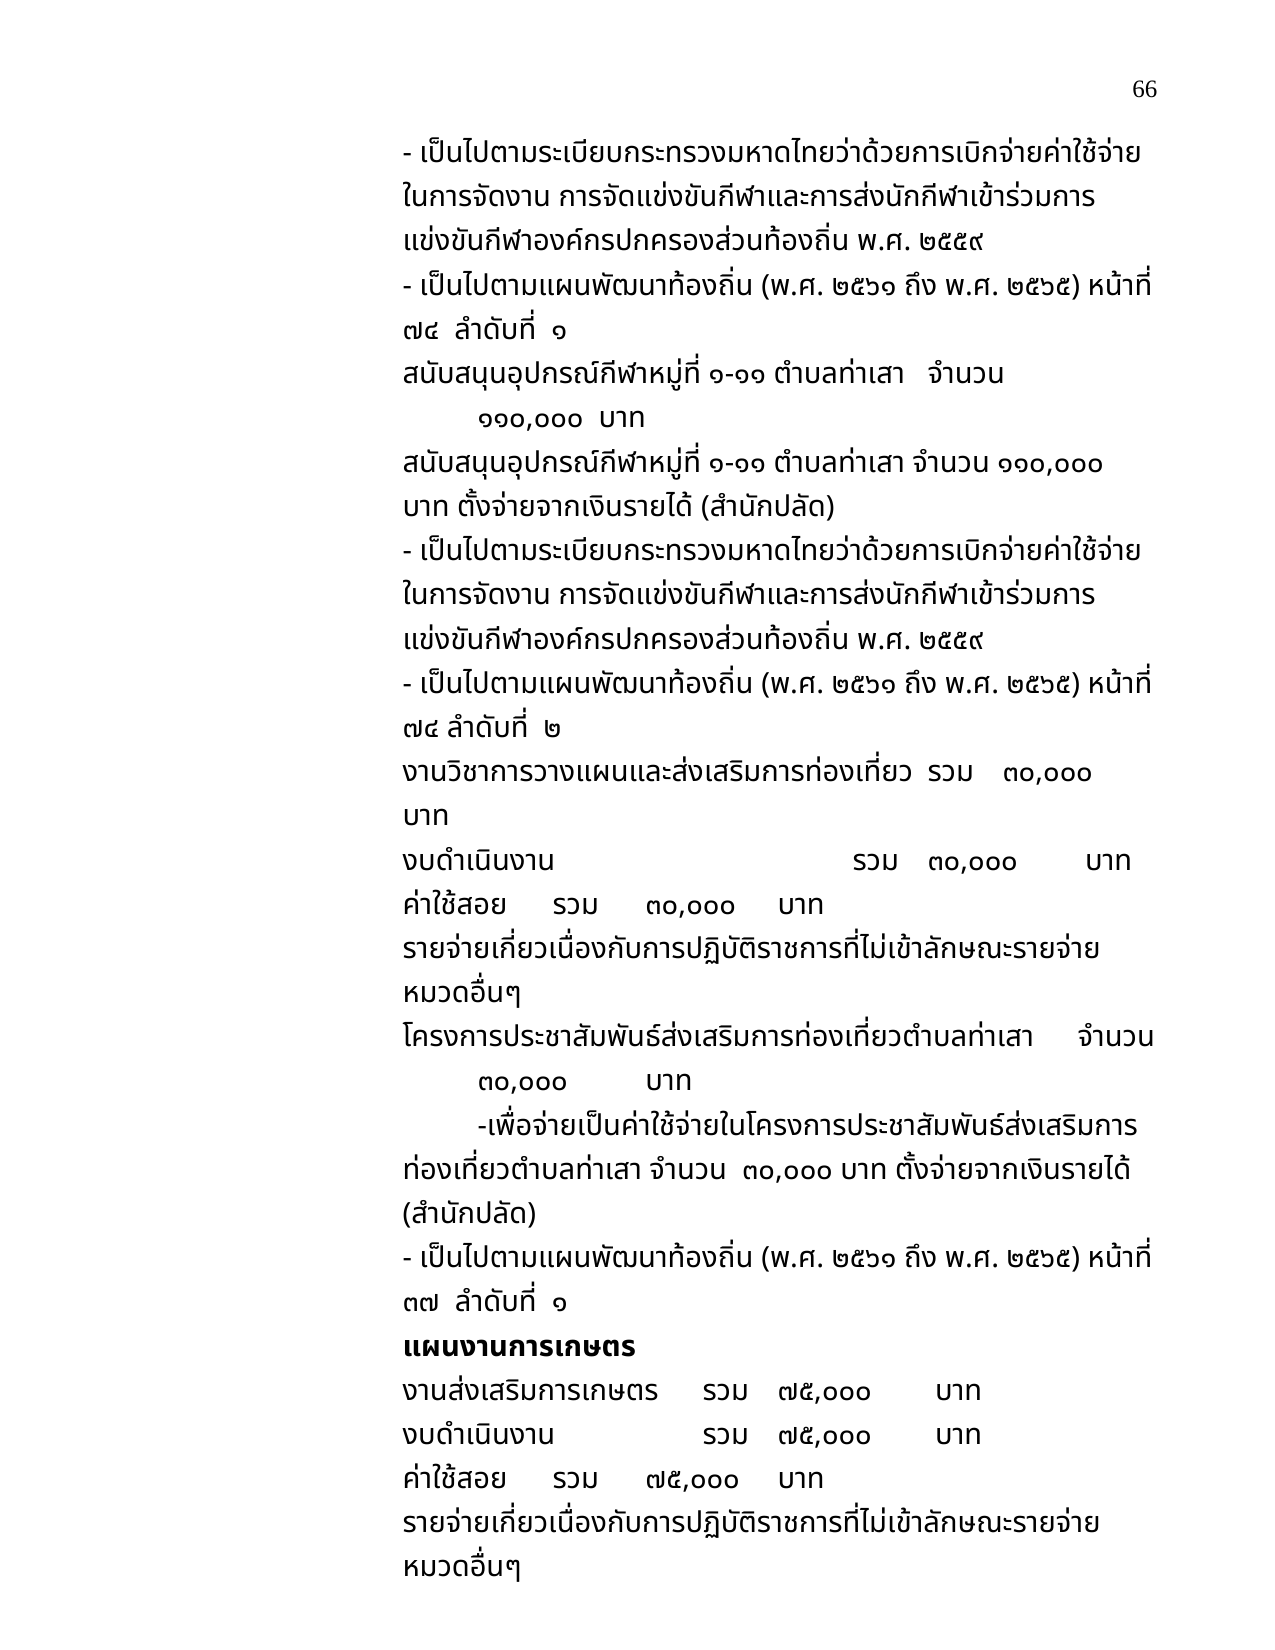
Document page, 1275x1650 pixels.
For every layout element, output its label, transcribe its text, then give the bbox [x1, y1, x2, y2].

text งานวิชาการวางแผนและส่งเสริมการท่องเที่ยว รวม ๓๐,๐๐๐ บาท [402, 751, 1157, 839]
text รายจ่ายเกี่ยวเนื่องกับการปฏิบัติราชการที่ไม่เข้าลักษณะรายจ่ายหมวดอื่นๆ [402, 1502, 1157, 1590]
text -เพื่อจ่ายเป็นค่าใช้จ่ายในโครงการประชาสัมพันธ์ส่งเสริมการท่องเที่ยวตำบลท่าเสา จำนวน ๓๐,๐๐๐ บาท ตั้งจ่ายจากเงินรายได้ (สำนักปลัด) [402, 1104, 1157, 1237]
text - เป็นไปตามแผนพัฒนาท้องถิ่น (พ.ศ. ๒๕๖๑ ถึง พ.ศ. ๒๕๖๕) หน้าที่ ๓๗ ลำดับที่ ๑ [402, 1237, 1157, 1325]
text งบดำเนินงาน รวม ๓๐,๐๐๐ บาท [402, 839, 1157, 883]
text สนับสนุนอุปกรณ์กีฬาหมู่ที่ ๑-๑๑ ตำบลท่าเสา จำนวน ๑๑๐,๐๐๐ บาท [402, 352, 1157, 441]
text ค่าใช้สอย รวม ๗๕,๐๐๐ บาท [402, 1458, 1157, 1502]
text งบดำเนินงาน รวม ๗๕,๐๐๐ บาท [402, 1413, 1157, 1458]
text งานส่งเสริมการเกษตร รวม ๗๕,๐๐๐ บาท [402, 1369, 1157, 1413]
text โครงการประชาสัมพันธ์ส่งเสริมการท่องเที่ยวตำบลท่าเสา จำนวน ๓๐,๐๐๐ บาท [402, 1016, 1157, 1104]
text - เป็นไปตามแผนพัฒนาท้องถิ่น (พ.ศ. ๒๕๖๑ ถึง พ.ศ. ๒๕๖๕) หน้าที่ ๗๔ ลำดับที่ ๒ [402, 662, 1157, 751]
text แผนงานการเกษตร [402, 1325, 1157, 1369]
text - เป็นไปตามแผนพัฒนาท้องถิ่น (พ.ศ. ๒๕๖๑ ถึง พ.ศ. ๒๕๖๕) หน้าที่ ๗๔ ลำดับที่ ๑ [402, 264, 1157, 352]
text รายจ่ายเกี่ยวเนื่องกับการปฏิบัติราชการที่ไม่เข้าลักษณะรายจ่ายหมวดอื่นๆ [402, 927, 1157, 1016]
text ค่าใช้สอย รวม ๓๐,๐๐๐ บาท [402, 883, 1157, 927]
text สนับสนุนอุปกรณ์กีฬาหมู่ที่ ๑-๑๑ ตำบลท่าเสา จำนวน ๑๑๐,๐๐๐ บาท ตั้งจ่ายจากเงินรายได้ (สำนักปลัด) [402, 441, 1157, 529]
